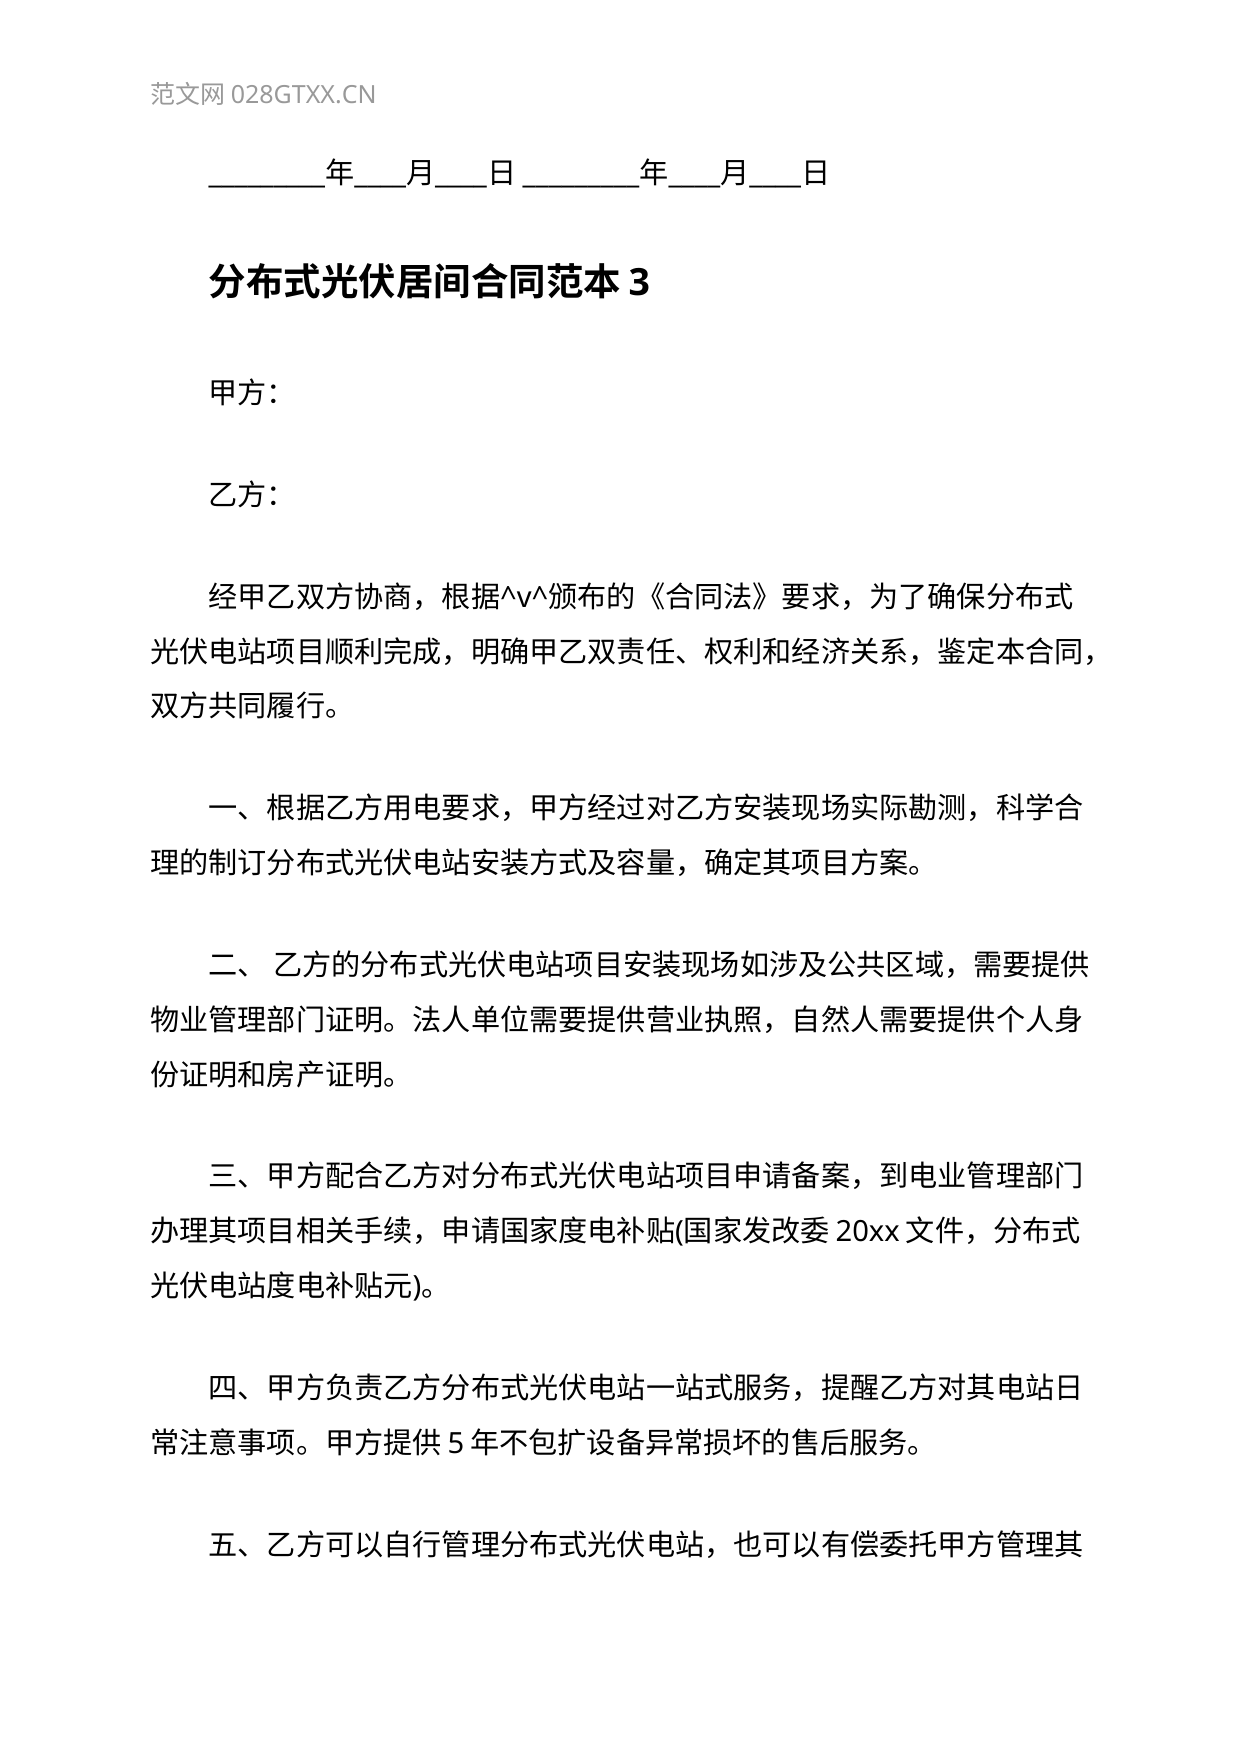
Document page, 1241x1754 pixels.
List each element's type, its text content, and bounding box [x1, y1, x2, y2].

text 经甲乙双方协商，根据^v^颁布的《合同法》要求，为了确保分布式光伏电站项目顺利完成，明确甲乙双责任、权利和经济关系，鉴定本合同，双方共同履行。 [150, 573, 1090, 725]
text 分布式光伏居间合同范本3 [150, 252, 1090, 306]
text 乙方： [150, 471, 1090, 514]
text _________年____月____日 _________年____月____日 [150, 150, 1090, 192]
text 一、根据乙方用电要求，甲方经过对乙方安装现场实际勘测，科学合理的制订分布式光伏电站安装方式及容量，确定其项目方案。 [150, 785, 1090, 882]
text 三、甲方配合乙方对分布式光伏电站项目申请备案，到电业管理部门办理其项目相关手续，申请国家度电补贴(国家发改委20xx文件，分布式光伏电站度电补贴元)。 [150, 1153, 1090, 1305]
text 二、 乙方的分布式光伏电站项目安装现场如涉及公共区域，需要提供物业管理部门证明。法人单位需要提供营业执照，自然人需要提供个人身份证明和房产证明。 [150, 941, 1090, 1093]
text 甲方： [150, 369, 1090, 412]
text 四、甲方负责乙方分布式光伏电站一站式服务，提醒乙方对其电站日常注意事项。甲方提供5年不包扩设备异常损坏的售后服务。 [150, 1365, 1090, 1462]
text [150, 1522, 1090, 1564]
